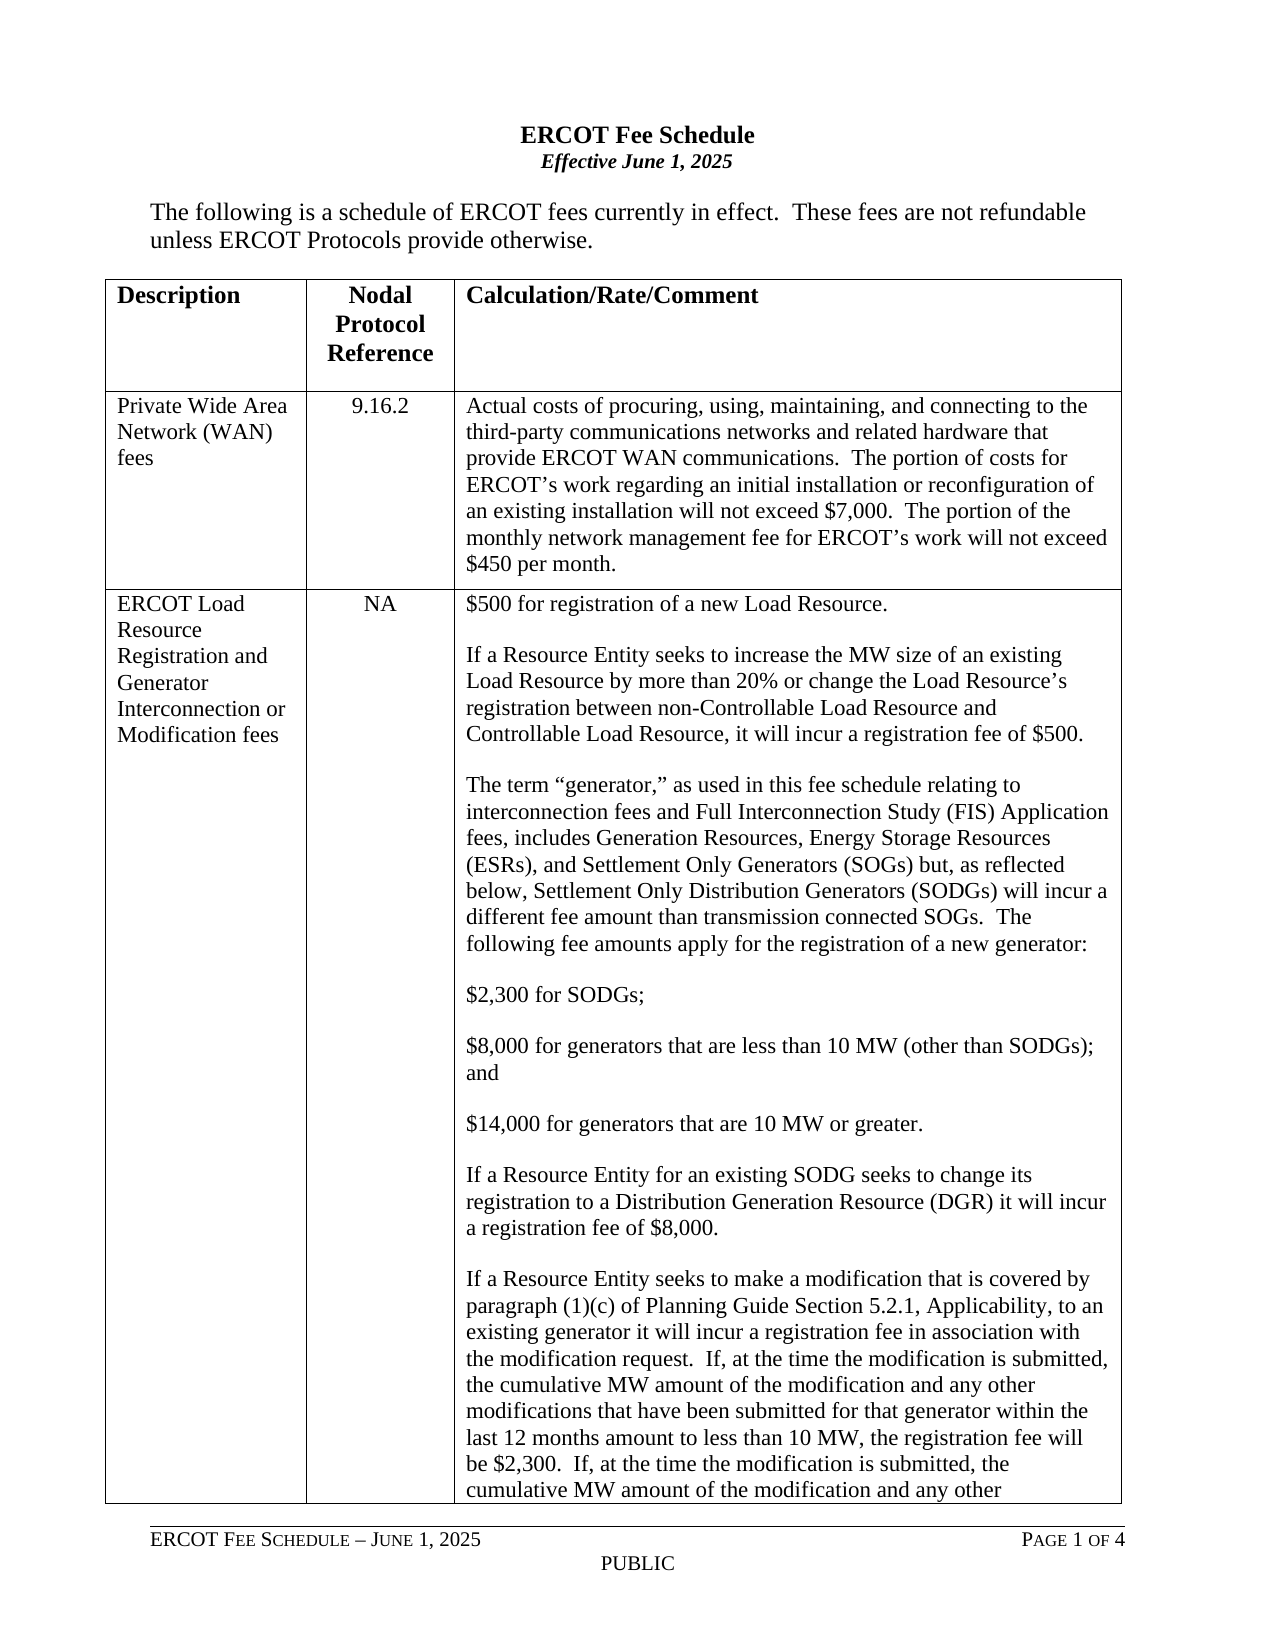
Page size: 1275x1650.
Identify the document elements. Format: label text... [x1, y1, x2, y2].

table_header Description [106, 280, 306, 391]
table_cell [106, 590, 306, 1503]
text ERCOT Fee Schedule [150, 120, 1125, 149]
table_header Nodal Protocol Reference [307, 280, 454, 391]
table_header Calculation/Rate/Comment [455, 280, 1121, 391]
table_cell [455, 590, 1121, 1503]
text Effective June 1, 2025 [150, 149, 1125, 173]
table_cell NA [307, 590, 454, 1503]
table_cell Private Wide Area Network (WAN) fees [106, 392, 306, 589]
table_cell 9.16.2 [307, 392, 454, 589]
list The following is a schedule of ERCOT fees currently in effect. These fees are not refundable unless ERCOT Protocols provide otherwise. [150, 197, 1125, 254]
table_cell Actual costs of procuring, using, maintaining, and connecting to the third-party communications networks and related hardware that provide ERCOT WAN communications. The portion of costs for ERCOT’s work regarding an initial installation or reconfiguration of an existing installation will not exceed $7,000. The portion of the monthly network management fee for ERCOT’s work will not exceed $450 per month. [455, 392, 1121, 589]
